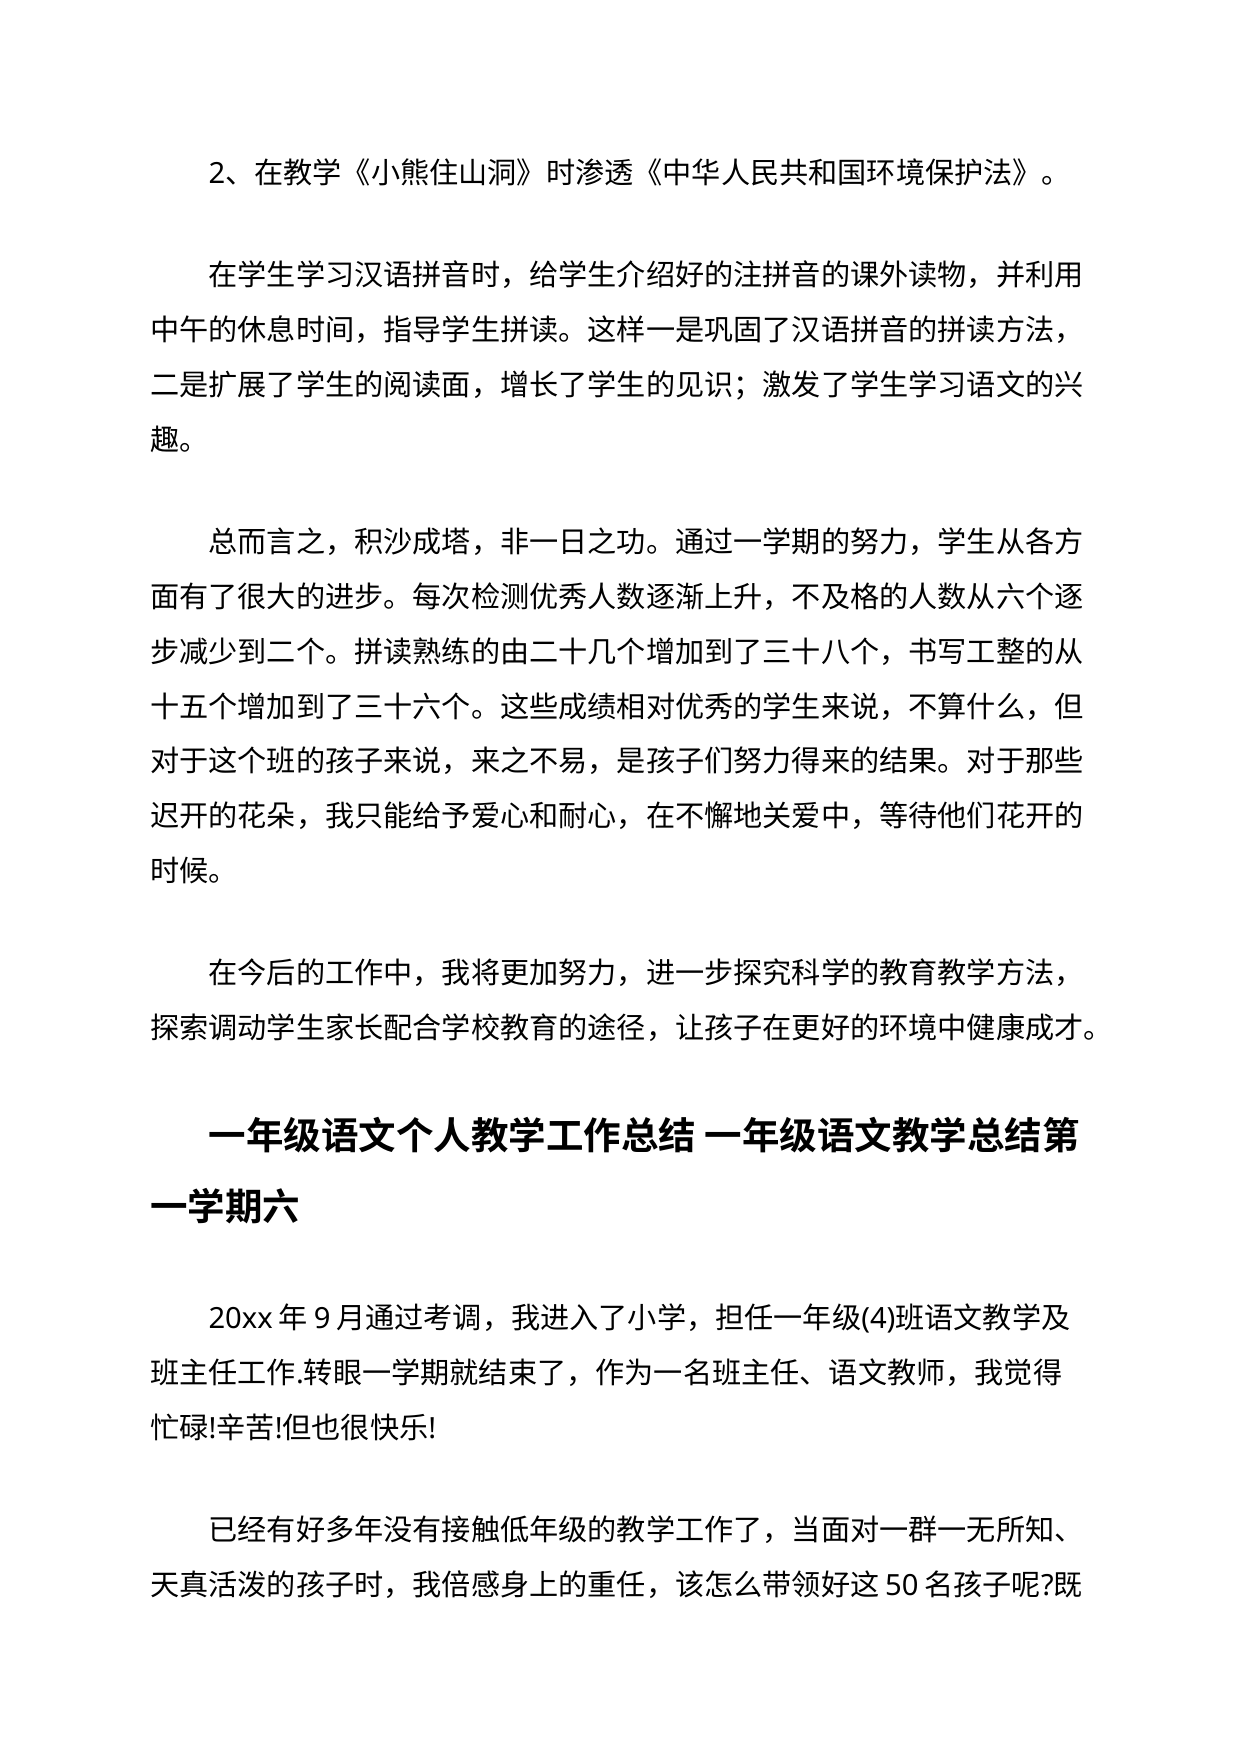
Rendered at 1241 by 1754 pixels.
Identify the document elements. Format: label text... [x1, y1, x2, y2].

text 20xx年9月通过考调，我进入了小学，担任一年级(4)班语文教学及班主任工作.转眼一学期就结束了，作为一名班主任、语文教师，我觉得忙碌!辛苦!但也很快乐! [150, 1294, 1090, 1447]
text 在今后的工作中，我将更加努力，进一步探究科学的教育教学方法，探索调动学生家长配合学校教育的途径，让孩子在更好的环境中健康成才。 [150, 949, 1090, 1047]
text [150, 1506, 1090, 1603]
text 在学生学习汉语拼音时，给学生介绍好的注拼音的课外读物，并利用中午的休息时间，指导学生拼读。这样一是巩固了汉语拼音的拼读方法，二是扩展了学生的阅读面，增长了学生的见识；激发了学生学习语文的兴趣。 [150, 252, 1090, 459]
text 总而言之，积沙成塔，非一日之功。通过一学期的努力，学生从各方面有了很大的进步。每次检测优秀人数逐渐上升，不及格的人数从六个逐步减少到二个。拼读熟练的由二十几个增加到了三十八个，书写工整的从十五个增加到了三十六个。这些成绩相对优秀的学生来说，不算什么，但对于这个班的孩子来说，来之不易，是孩子们努力得来的结果。对于那些迟开的花朵，我只能给予爱心和耐心，在不懈地关爱中，等待他们花开的时候。 [150, 518, 1090, 890]
text 一年级语文个人教学工作总结 一年级语文教学总结第一学期六 [150, 1106, 1090, 1231]
text 2、在教学《小熊住山洞》时渗透《中华人民共和国环境保护法》。 [150, 150, 1090, 192]
